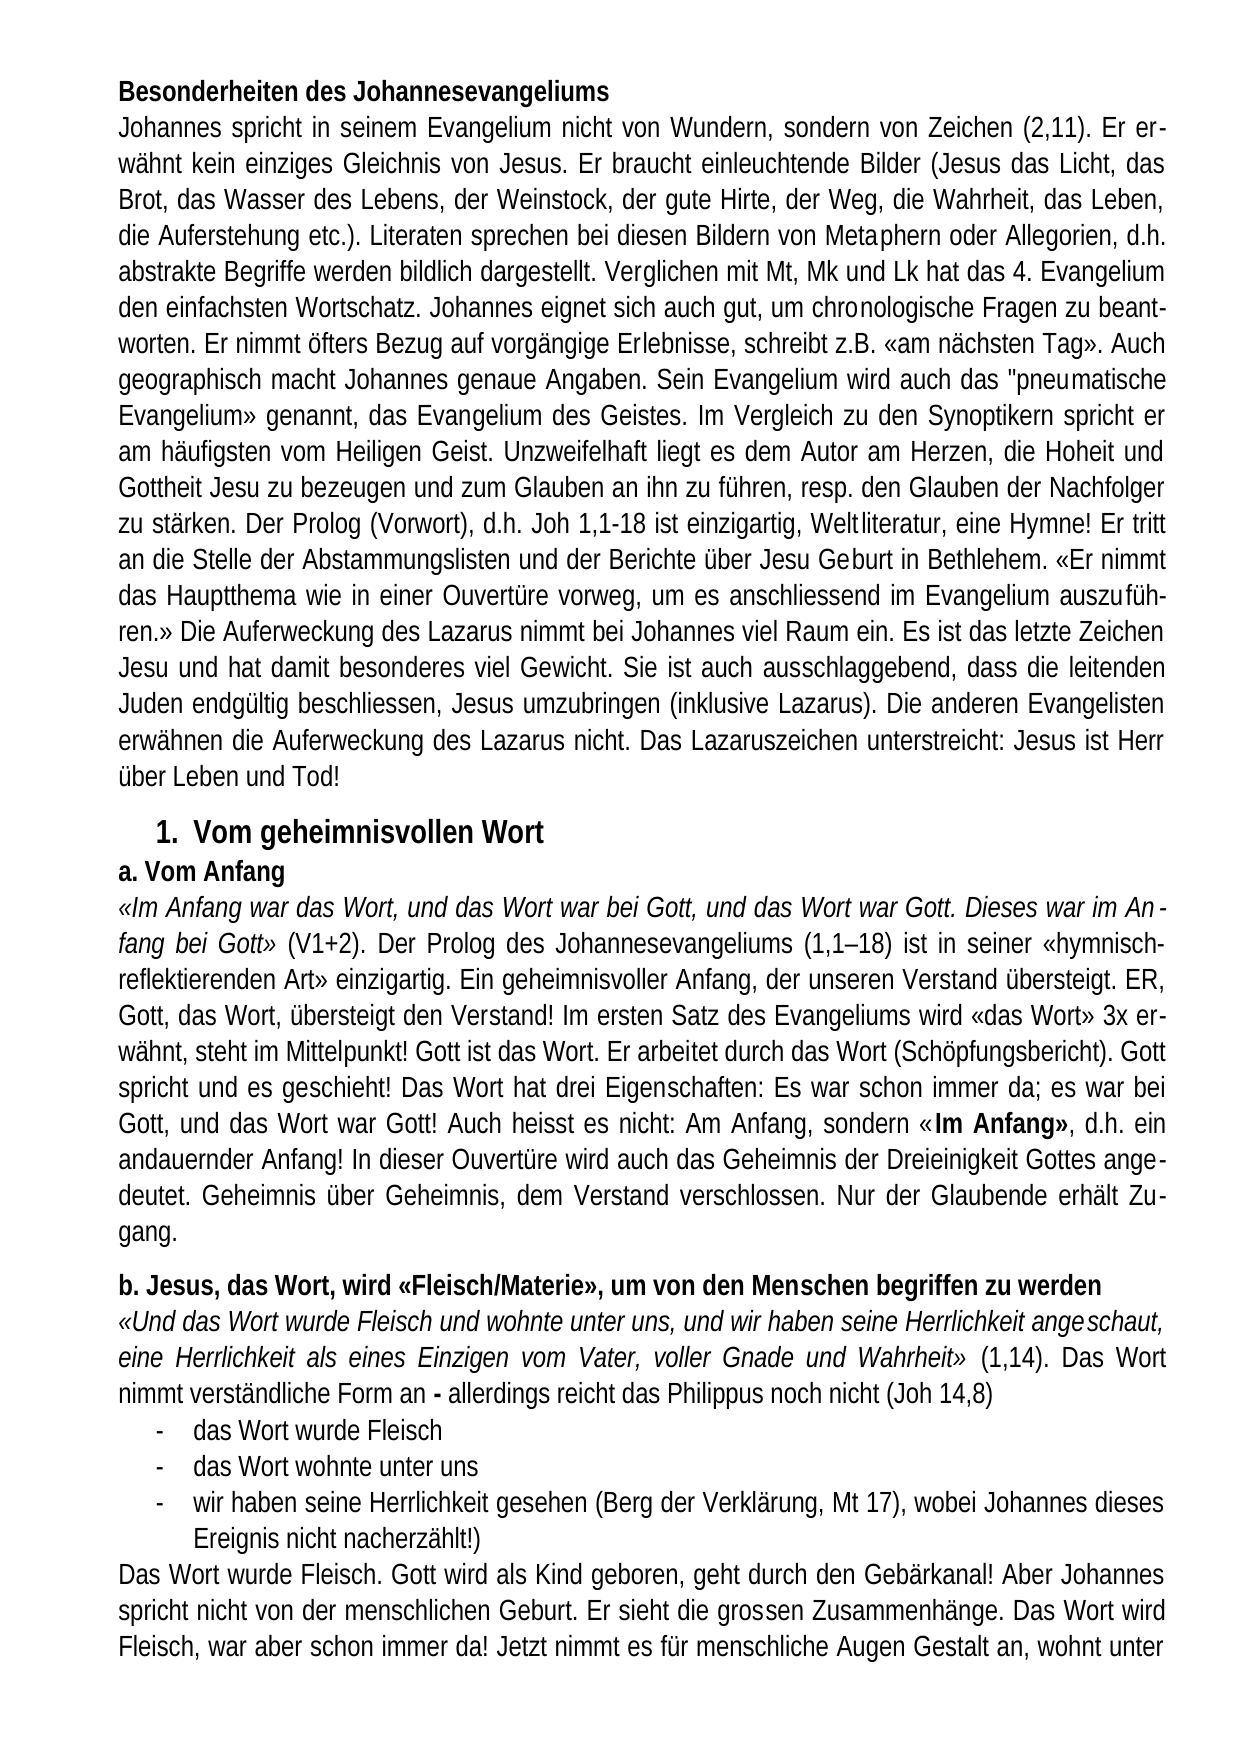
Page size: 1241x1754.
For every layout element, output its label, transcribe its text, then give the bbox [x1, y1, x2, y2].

list wir haben seine Herrlichkeit gesehen (Berg der Verklärung, Mt 17), wobei Johannes dieses Ereignis nicht nacherzählt!) [156, 1485, 1167, 1554]
text «Im Anfang war das Wort, und das Wort war bei Gott, und das Wort war Gott. Dieses war im Anfang bei Gott» (V1+2). Der Prolog des Johannesevangeliums (1,1–18) ist in seiner «hymnisch-reflektierenden Art» einzigartig. Ein geheimnisvoller Anfang, der unseren Verstand übersteigt. ER, Gott, das Wort, übersteigt den Verstand! Im ersten Satz des Evangeliums wird «das Wort» 3x erwähnt, steht im Mittelpunkt! Gott ist das Wort. Er arbeitet durch das Wort (Schöpfungsbericht). Gott spricht und es geschieht! Das Wort hat drei Eigenschaften: Es war schon immer da; es war bei Gott, und das Wort war Gott! Auch heisst es nicht: Am Anfang, sondern «Im Anfang», d.h. ein andauernder Anfang! In dieser Ouvertüre wird auch das Geheimnis der Dreieinigkeit Gottes angedeutet. Geheimnis über Geheimnis, dem Verstand verschlossen. Nur der Glaubende erhält Zugang. [118, 890, 1167, 1248]
list Vom geheimnisvollen Wort [156, 813, 1167, 851]
text a. Vom Anfang [118, 854, 1167, 887]
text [118, 1557, 1167, 1662]
text «Und das Wort wurde Fleisch und wohnte unter uns, und wir haben seine Herrlichkeit angeschaut, eine Herrlichkeit als eines Einzigen vom Vater, voller Gnade und Wahrheit» (1,14). Das Wort nimmt verständliche Form an - allerdings reicht das Philippus noch nicht (Joh 14,8) [118, 1304, 1167, 1410]
list das Wort wurde Fleisch [156, 1413, 1167, 1446]
text Johannes spricht in seinem Evangelium nicht von Wundern, sondern von Zeichen (2,11). Er erwähnt kein einziges Gleichnis von Jesus. Er braucht einleuchtende Bilder (Jesus das Licht, das Brot, das Wasser des Lebens, der Weinstock, der gute Hirte, der Weg, die Wahrheit, das Leben, die Auferstehung etc.). Literaten sprechen bei diesen Bildern von Metaphern oder Allegorien, d.h. abstrakte Begriffe werden bildlich dargestellt. Verglichen mit Mt, Mk und Lk hat das 4. Evangelium den einfachsten Wortschatz. Johannes eignet sich auch gut, um chronologische Fragen zu beantworten. Er nimmt öfters Bezug auf vorgängige Erlebnisse, schreibt z.B. «am nächsten Tag». Auch geographisch macht Johannes genaue Angaben. Sein Evangelium wird auch das "pneumatische Evangelium» genannt, das Evangelium des Geistes. Im Vergleich zu den Synoptikern spricht er am häufigsten vom Heiligen Geist. Unzweifelhaft liegt es dem Autor am Herzen, die Hoheit und Gottheit Jesu zu bezeugen und zum Glauben an ihn zu führen, resp. den Glauben der Nachfolger zu stärken. Der Prolog (Vorwort), d.h. Joh 1,1-18 ist einzigartig, Weltliteratur, eine Hymne! Er tritt an die Stelle der Abstammungslisten und der Berichte über Jesu Geburt in Bethlehem. «Er nimmt das Hauptthema wie in einer Ouvertüre vorweg, um es anschliessend im Evangelium auszuführen.» Die Auferweckung des Lazarus nimmt bei Johannes viel Raum ein. Es ist das letzte Zeichen Jesu und hat damit besonderes viel Gewicht. Sie ist auch ausschlaggebend, dass die leitenden Juden endgültig beschliessen, Jesus umzubringen (inklusive Lazarus). Die anderen Evangelisten erwähnen die Auferweckung des Lazarus nicht. Das Lazaruszeichen unterstreicht: Jesus ist Herr über Leben und Tod! [118, 110, 1167, 792]
list das Wort wohnte unter uns [156, 1449, 1167, 1482]
text Besonderheiten des Johannesevangeliums [118, 74, 1167, 107]
text b. Jesus, das Wort, wird «Fleisch/Materie», um von den Menschen begriffen zu werden [118, 1268, 1167, 1302]
